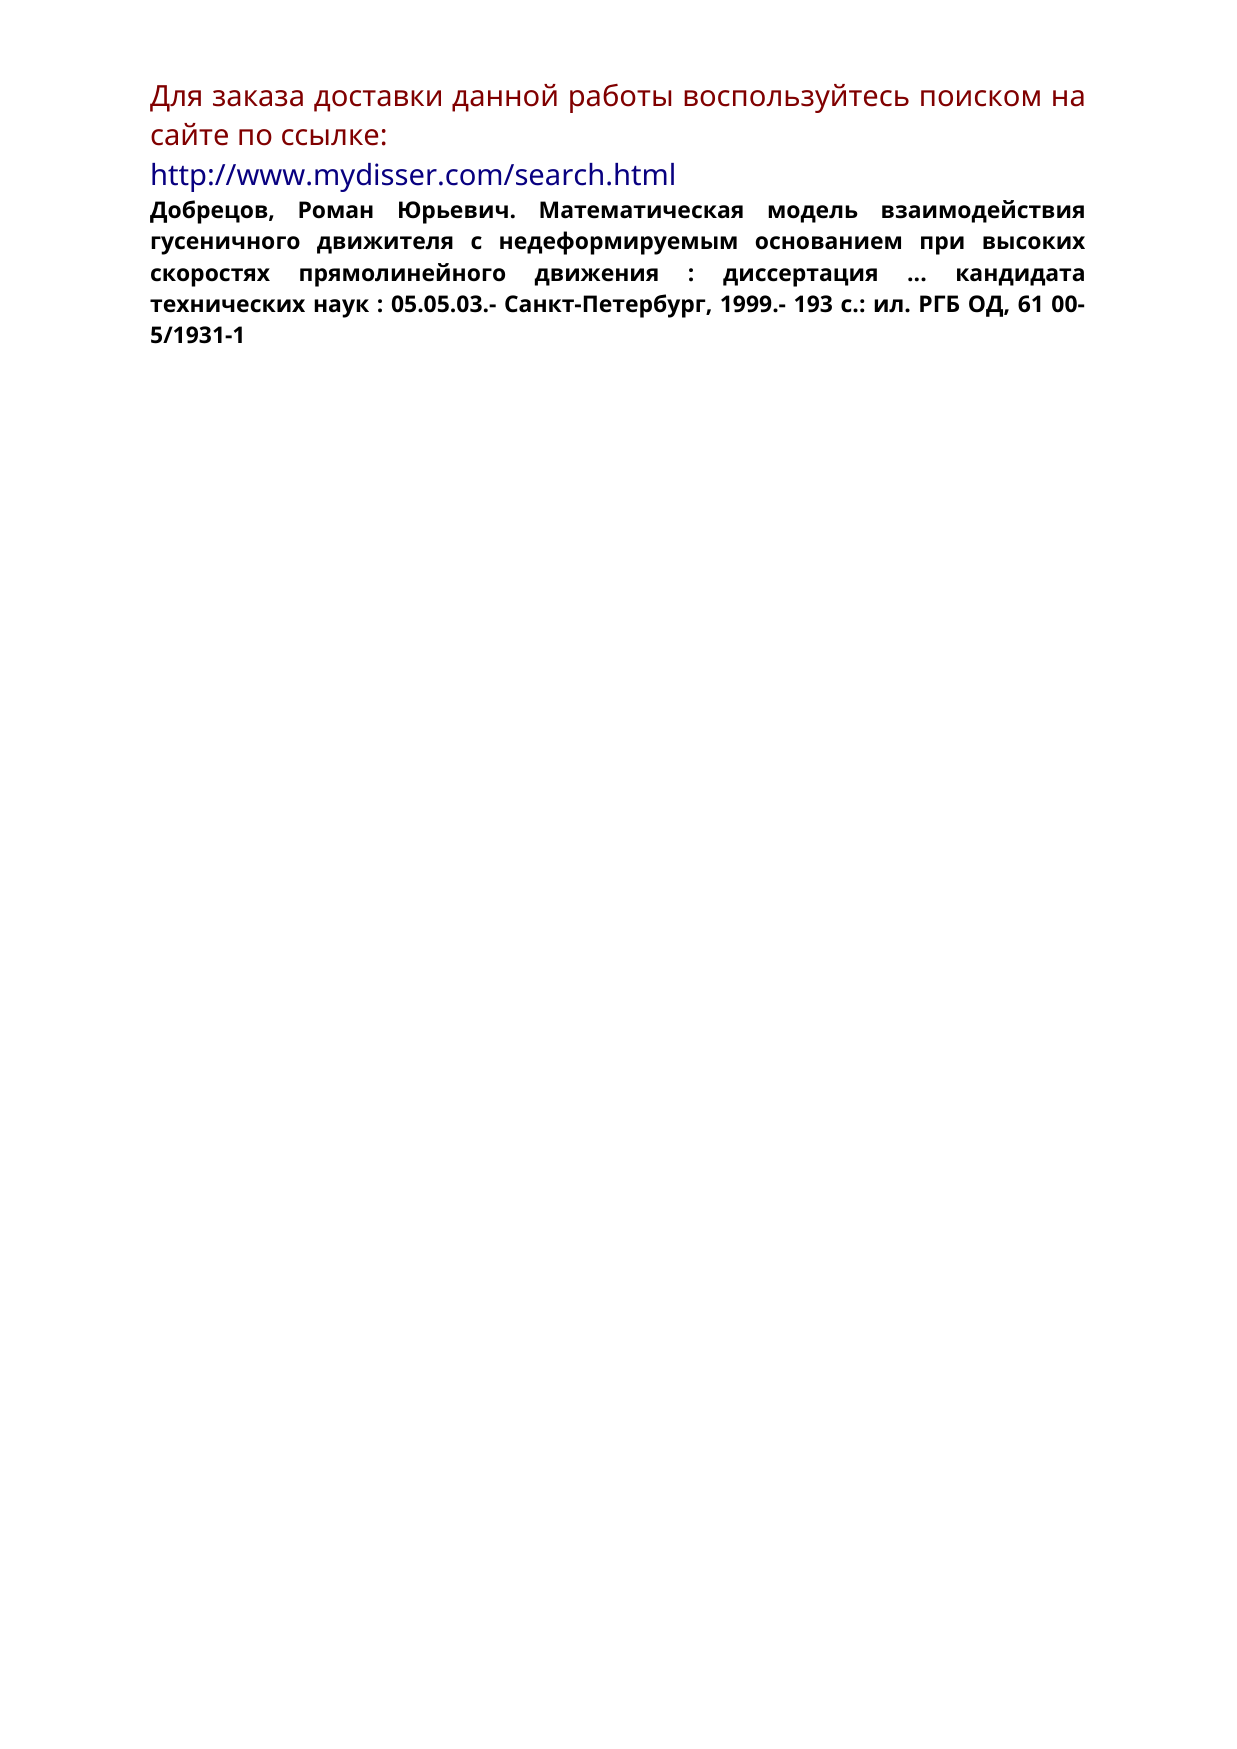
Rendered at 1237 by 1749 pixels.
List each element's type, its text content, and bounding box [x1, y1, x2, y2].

text Добрецов, Роман Юрьевич. Математическая модель взаимодействия гусеничного движителя с недеформируемым основанием при высоких скоростях прямолинейного движения : диссертация ... кандидата технических наук : 05.05.03.- Санкт-Петербург, 1999.- 193 с.: ил. РГБ ОД, 61 00-5/1931-1 [150, 194, 1086, 350]
